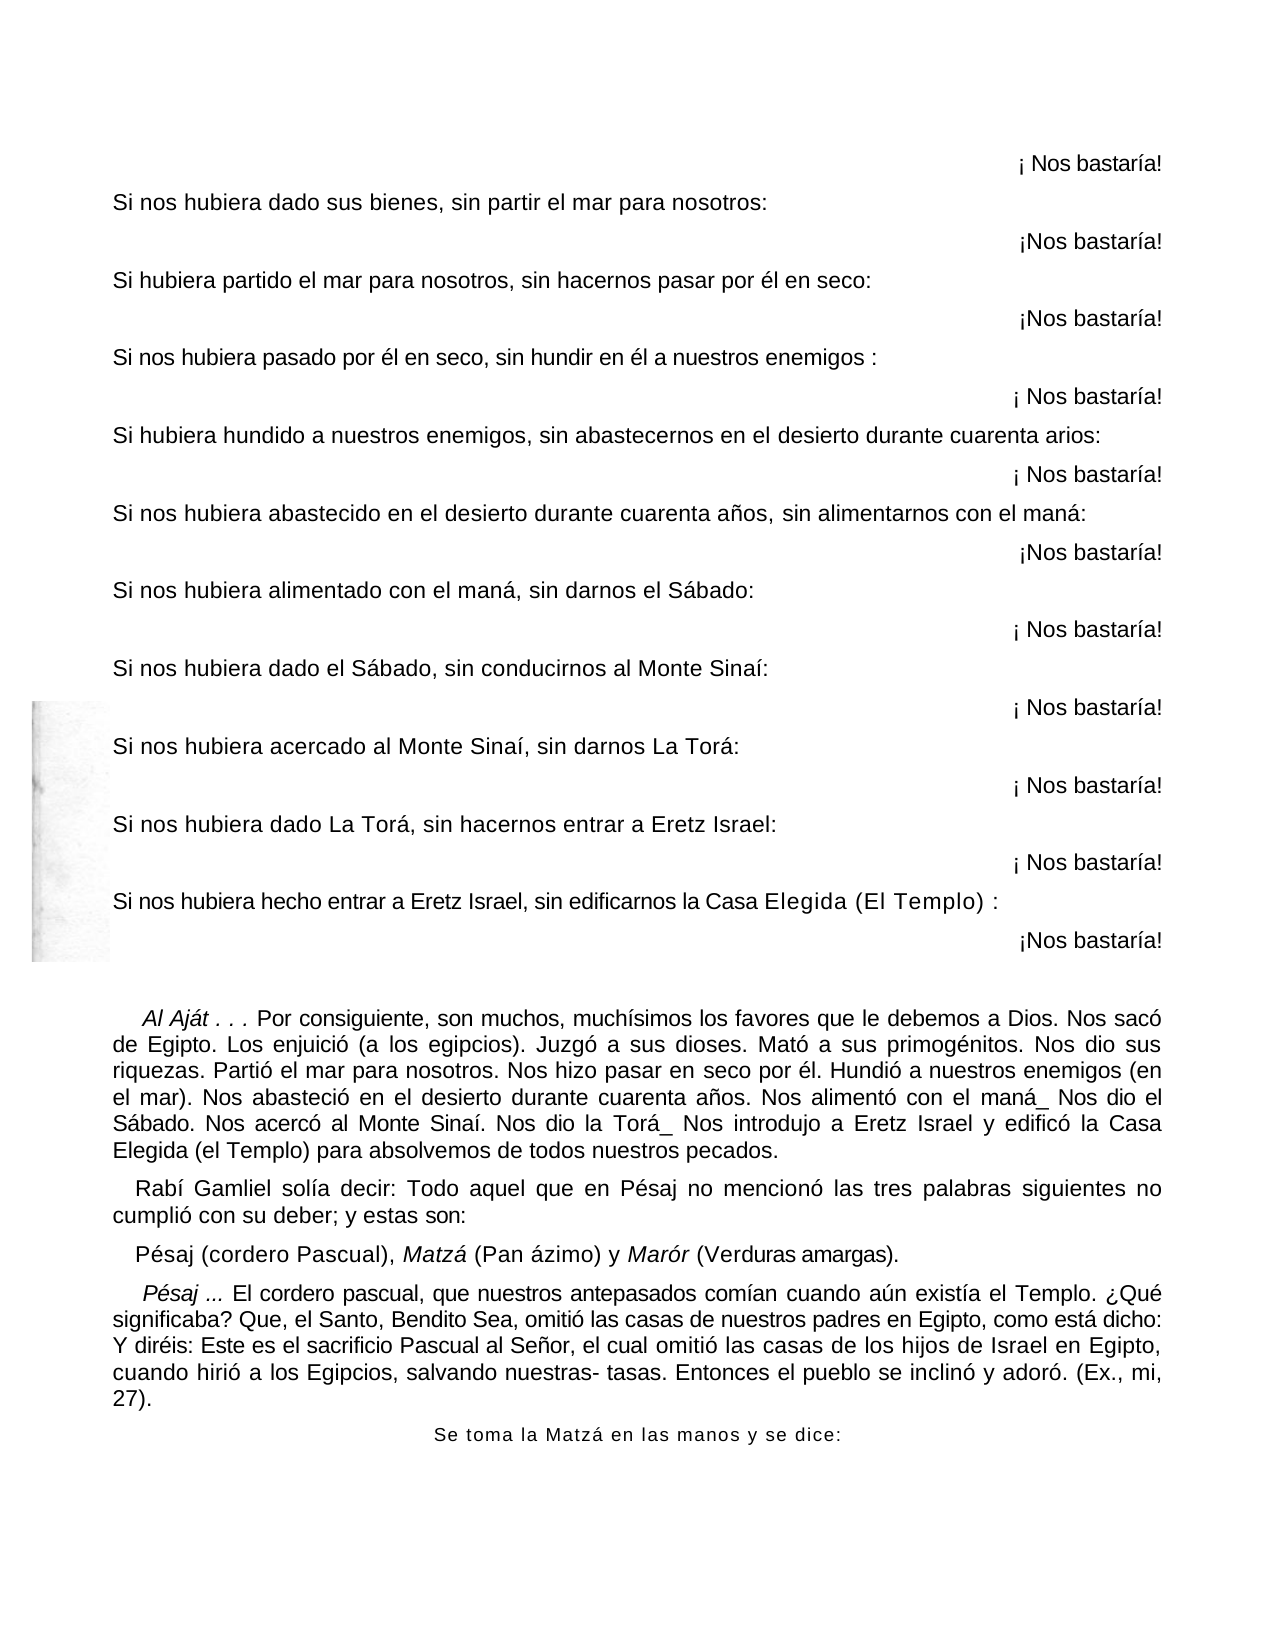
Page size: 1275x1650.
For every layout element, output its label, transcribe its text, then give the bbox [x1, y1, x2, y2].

text Se toma la Matzá en las manos y se dice: [112, 1424, 1162, 1445]
text ¡ Nos bastaría! [112, 383, 1162, 409]
text Si nos hubiera hecho entrar a Eretz Israel, sin edificarnos la Casa Elegida (El Templo) : [112, 888, 1162, 914]
text ¡ Nos bastaría! [112, 849, 1162, 876]
text ¡Nos bastaría! [112, 538, 1162, 565]
text ¡ Nos bastaría! [112, 772, 1162, 798]
text Si hubiera hundido a nuestros enemigos, sin abastecernos en el desierto durante cuarenta arios: [112, 422, 1162, 448]
text Si nos hubiera pasado por él en seco, sin hundir en él a nuestros enemigos : [112, 344, 1162, 371]
text ¡Nos bastaría! [112, 228, 1162, 254]
text Si hubiera partido el mar para nosotros, sin hacernos pasar por él en seco: [112, 267, 1162, 293]
text Pésaj ... El cordero pascual, que nuestros antepasados comían cuando aún existía el Templo. ¿Qué significaba? Que, el Santo, Bendito Sea, omitió las casas de nuestros padres en Egipto, como está dicho: Y diréis: Este es el sacrificio Pascual al Señor, el cual omitió las casas de los hijos de Israel en Egipto, cuando hirió a los Egipcios, salvando nuestras- tasas. Entonces el pueblo se inclinó y adoró. (Ex., mi, 27). [112, 1279, 1162, 1411]
text ¡ Nos bastaría! [112, 616, 1162, 643]
text ¡Nos bastaría! [112, 927, 1162, 953]
picture [31, 701, 110, 962]
text ¡Nos bastaría! [112, 305, 1162, 332]
text ¡ Nos bastaría! [112, 461, 1162, 487]
text Si nos hubiera abastecido en el desierto durante cuarenta años, sin alimentarnos con el maná: [112, 500, 1162, 526]
text Si nos hubiera alimentado con el maná, sin darnos el Sábado: [112, 577, 1162, 604]
text ¡ Nos bastaría! [112, 694, 1162, 720]
text Si nos hubiera dado La Torá, sin hacernos entrar a Eretz Israel: [112, 811, 1162, 837]
text Al Aját . . . Por consiguiente, son muchos, muchísimos los favores que le debemos a Dios. Nos sacó de Egipto. Los enjuició (a los egipcios). Juzgó a sus dioses. Mató a sus primogénitos. Nos dio sus riquezas. Partió el mar para nosotros. Nos hizo pasar en seco por él. Hundió a nuestros enemigos (en el mar). Nos abasteció en el desierto durante cuarenta años. Nos alimentó con el maná_ Nos dio el Sábado. Nos acercó al Monte Sinaí. Nos dio la Torá_ Nos introdujo a Eretz Israel y edificó la Casa Elegida (el Templo) para absolvemos de todos nuestros pecados. [112, 1005, 1162, 1163]
text Rabí Gamliel solía decir: Todo aquel que en Pésaj no mencionó las tres palabras siguientes no cumplió con su deber; y estas son: [112, 1175, 1162, 1228]
text Si nos hubiera dado sus bienes, sin partir el mar para nosotros: [112, 189, 1162, 215]
text Si nos hubiera acercado al Monte Sinaí, sin darnos La Torá: [112, 733, 1162, 759]
text ¡ Nos bastaría! [112, 150, 1162, 176]
text Si nos hubiera dado el Sábado, sin conducirnos al Monte Sinaí: [112, 655, 1162, 681]
text Pésaj (cordero Pascual), Matzá (Pan ázimo) y Marór (Verduras amargas). [112, 1241, 1162, 1267]
